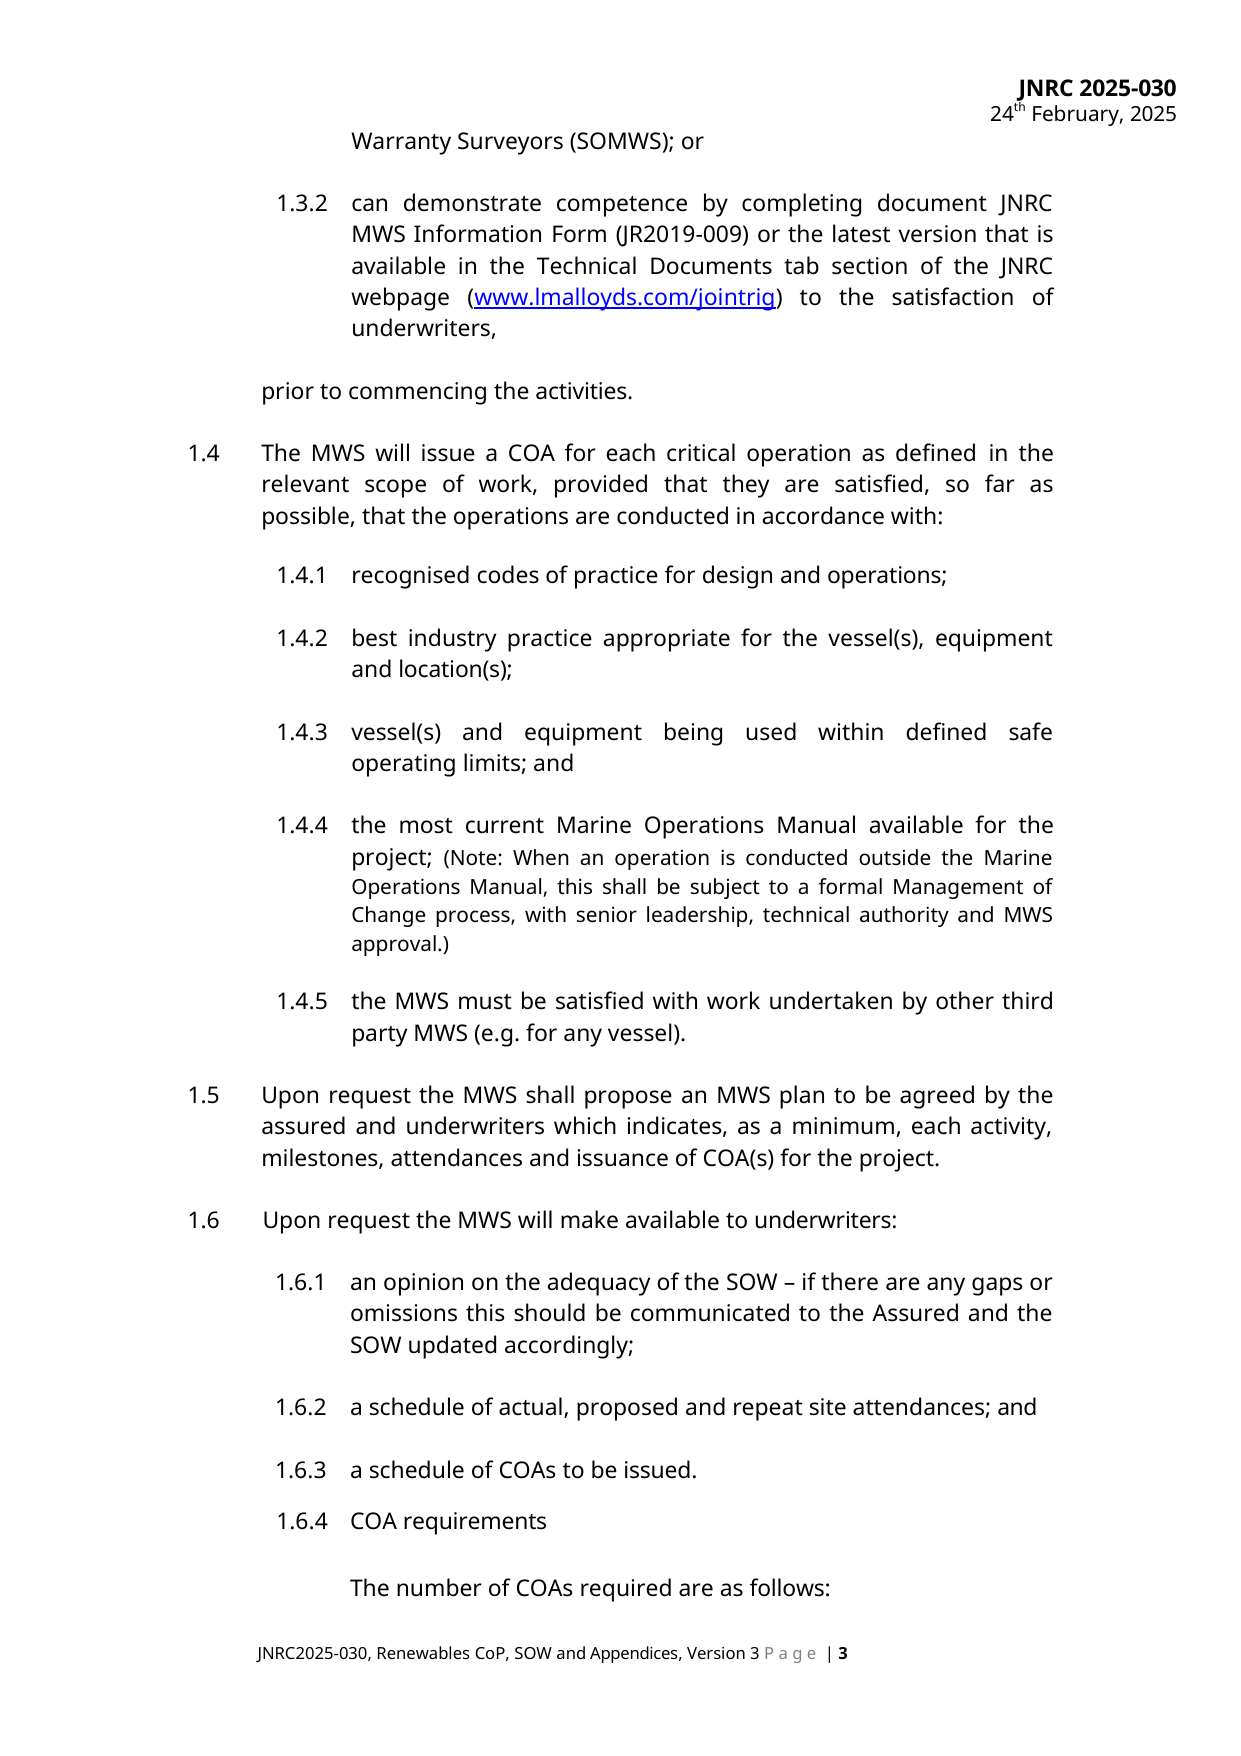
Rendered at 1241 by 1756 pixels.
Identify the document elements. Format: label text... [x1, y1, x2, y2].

list The MWS will issue a COA for each critical operation as defined in the relevant scope of work, provided that they are satisfied, so far as possible, that the operations are conducted in accordance with: [187, 437, 1054, 531]
list best industry practice appropriate for the vessel(s), equipment and location(s); [276, 622, 1054, 684]
list a schedule of COAs to be issued. [275, 1454, 1121, 1485]
list the MWS must be satisfied with work undertaken by other third party MWS (e.g. for any vessel). [276, 985, 1054, 1048]
list COA requirements [276, 1505, 1121, 1536]
list the most current Marine Operations Manual available for the project; (Note: When an operation is conducted outside the Marine Operations Manual, this shall be subject to a formal Management of Change process, with senior leadership, technical authority and MWS approval.) [276, 809, 1054, 957]
list recognised codes of practice for design and operations; [276, 559, 1121, 591]
list Upon request the MWS shall propose an MWS plan to be agreed by the assured and underwriters which indicates, as a minimum, each activity, milestones, attendances and issuance of COA(s) for the project. [187, 1079, 1053, 1173]
list a schedule of actual, proposed and repeat site attendances; and [275, 1391, 1121, 1422]
list Upon request the MWS will make available to underwriters: [187, 1204, 1121, 1235]
list vessel(s) and equipment being used within defined safe operating limits; and [276, 716, 1053, 778]
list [276, 125, 1054, 156]
list can demonstrate competence by completing document JNRC MWS Information Form (JR2019-009) or the latest version that is available in the Technical Documents tab section of the JNRC webpage (www.lmalloyds.com/jointrig) to the satisfaction of underwriters, [276, 187, 1054, 343]
text prior to commencing the activities. [261, 375, 1121, 406]
list an opinion on the adequacy of the SOW – if there are any gaps or omissions this should be communicated to the Assured and the SOW updated accordingly; [275, 1266, 1054, 1360]
text The number of COAs required are as follows: [350, 1572, 1121, 1603]
